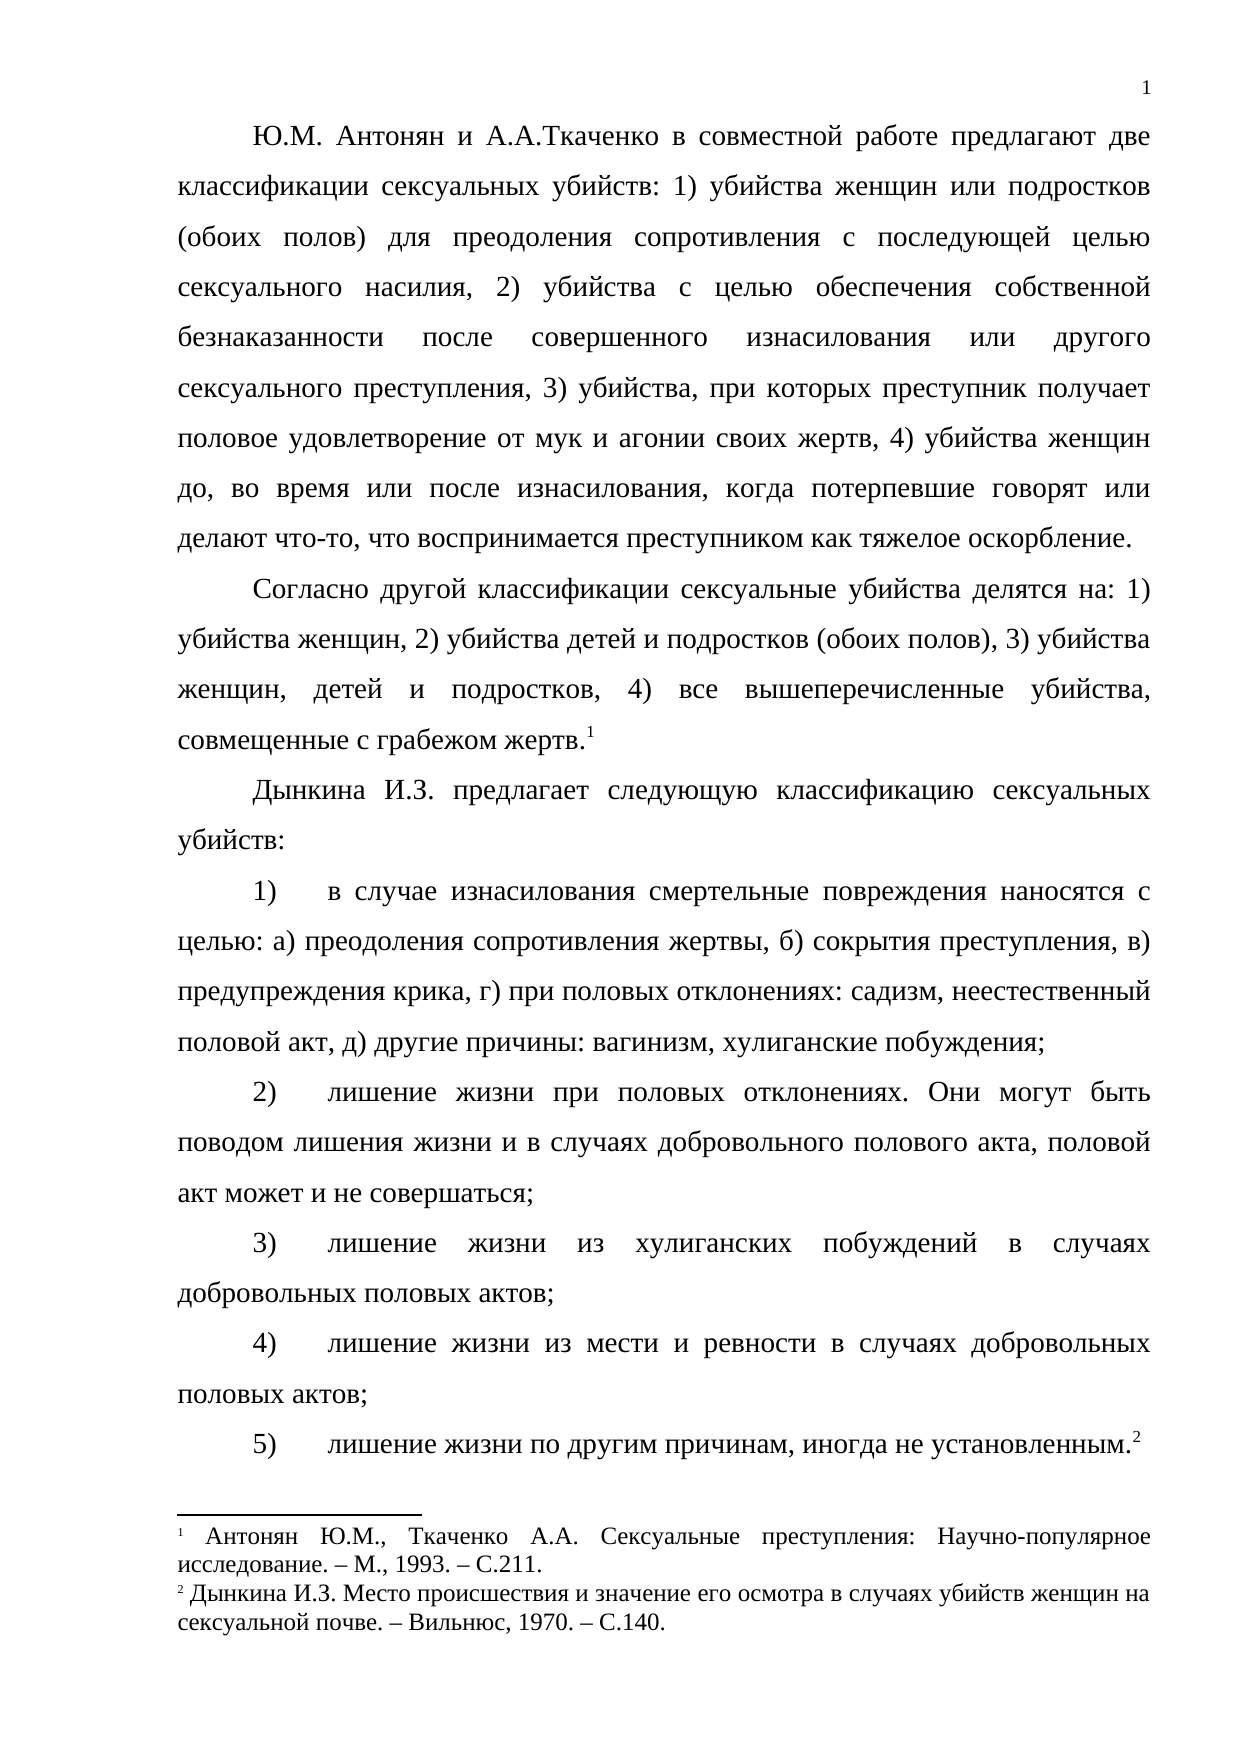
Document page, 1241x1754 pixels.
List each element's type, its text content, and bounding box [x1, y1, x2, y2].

list лишение жизни из хулиганских побуждений в случаях добровольных половых актов; [177, 1225, 1152, 1309]
list в случае изнасилования смертельные повреждения наносятся с целью: а) преодоления сопротивления жертвы, б) сокрытия преступления, в) предупреждения крика, г) при половых отклонениях: садизм, неестественный половой акт, д) другие причины: вагинизм, хулиганские побуждения; [177, 873, 1152, 1057]
text Дынкина И.З. предлагает следующую классификацию сексуальных убийств: [177, 772, 1152, 856]
list лишение жизни при половых отклонениях. Они могут быть поводом лишения жизни и в случаях добровольного полового акта, половой акт может и не совершаться; [177, 1074, 1152, 1208]
text Согласно другой классификации сексуальные убийства делятся на: 1) убийства женщин, 2) убийства детей и подростков (обоих полов), 3) убийства женщин, детей и подростков, 4) все вышеперечисленные убийства, совмещенные с грабежом жертв. [177, 571, 1152, 755]
list лишение жизни из мести и ревности в случаях добровольных половых актов; [177, 1326, 1152, 1409]
list лишение жизни по другим причинам, иногда не установленным. [177, 1426, 1152, 1460]
text Ю.М. Антонян и А.А.Ткаченко в совместной работе предлагают две классификации сексуальных убийств: 1) убийства женщин или подростков (обоих полов) для преодоления сопротивления с последующей целью сексуального насилия, 2) убийства с целью обеспечения собственной безнаказанности после совершенного изнасилования или другого сексуального преступления, 3) убийства, при которых преступник получает половое удовлетворение от мук и агонии своих жертв, 4) убийства женщин до, во время или после изнасилования, когда потерпевшие говорят или делают что-то, что воспринимается преступником как тяжелое оскорбление. [177, 118, 1152, 554]
